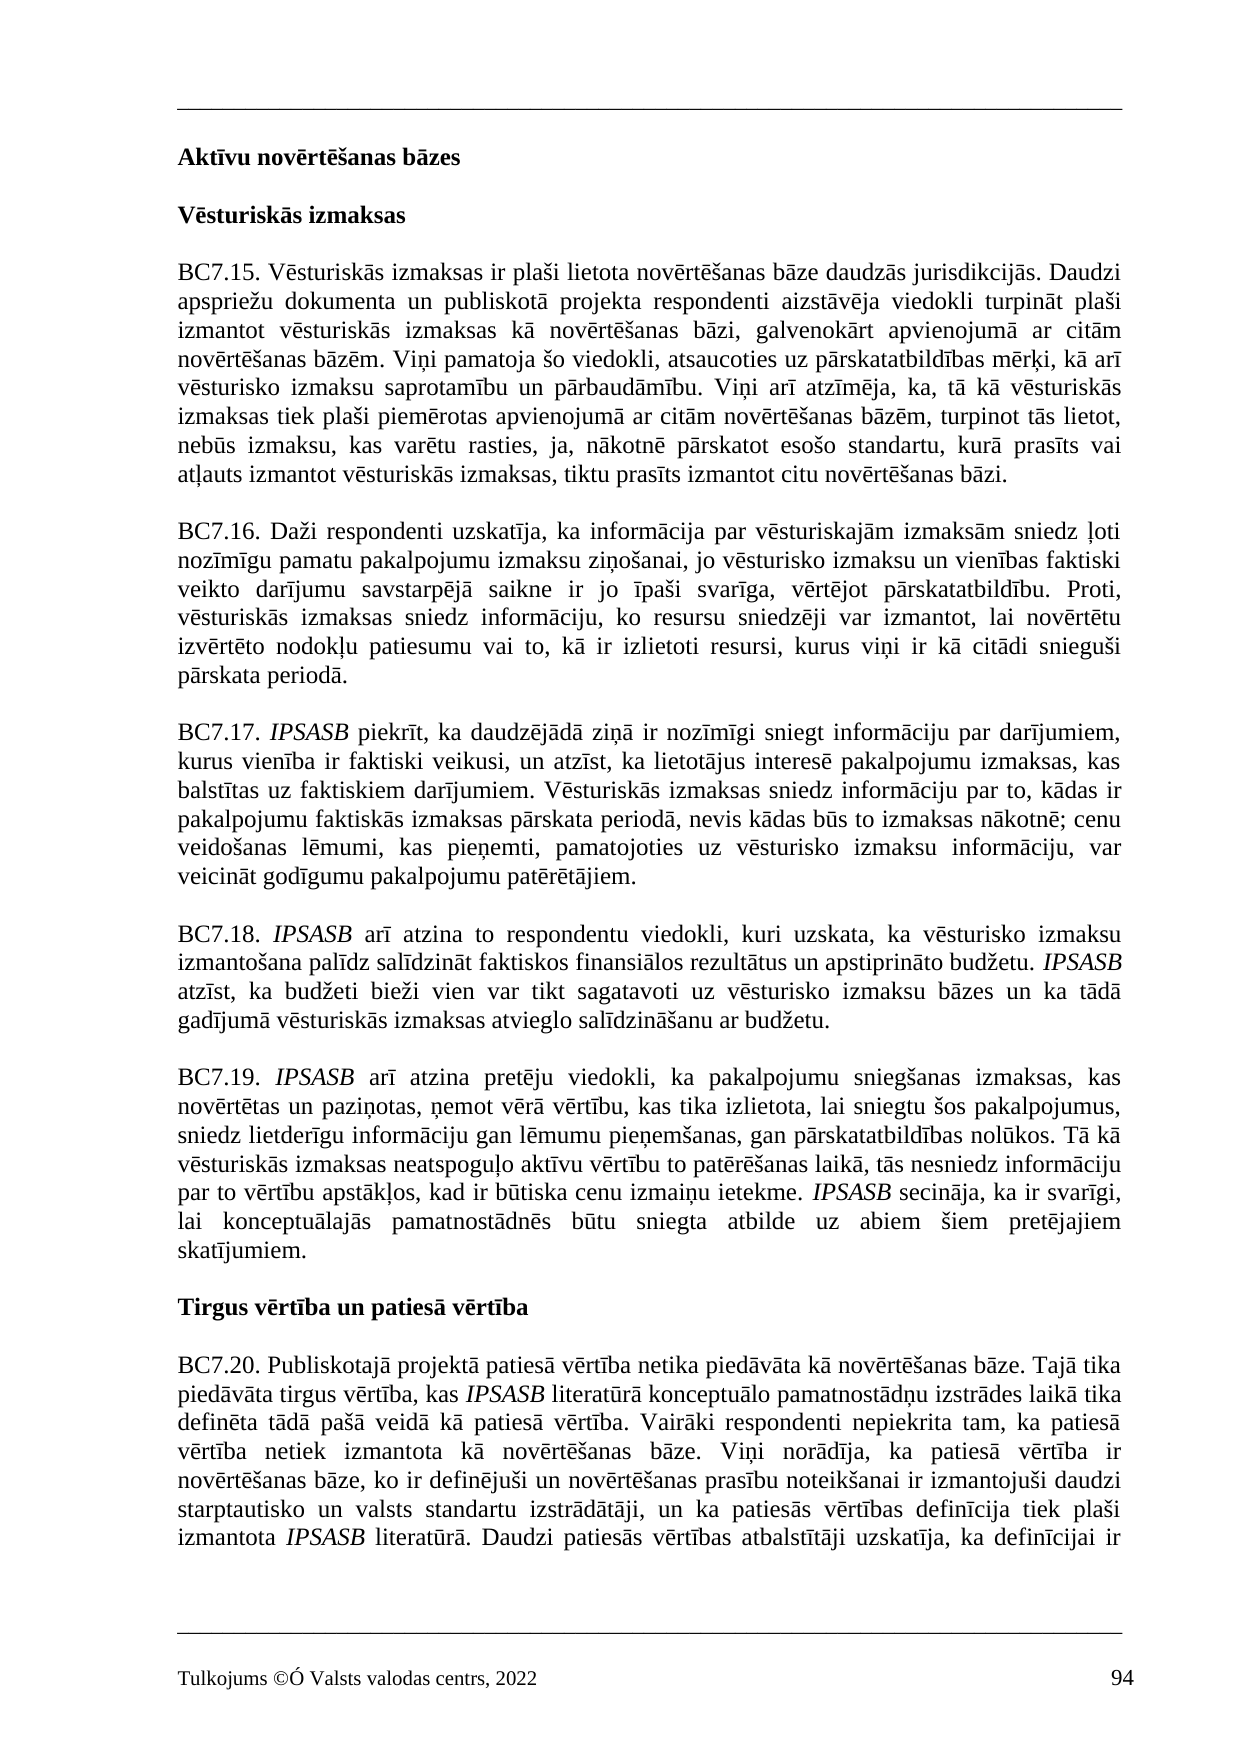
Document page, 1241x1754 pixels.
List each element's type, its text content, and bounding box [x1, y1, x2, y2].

text BC7.18. IPSASB arī atzina to respondentu viedokli, kuri uzskata, ka vēsturisko izmaksu izmantošana palīdz salīdzināt faktiskos finansiālos rezultātus un apstiprināto budžetu. IPSASB atzīst, ka budžeti bieži vien var tikt sagatavoti uz vēsturisko izmaksu bāzes un ka tādā gadījumā vēsturiskās izmaksas atvieglo salīdzināšanu ar budžetu. [177, 919, 1122, 1034]
text BC7.16. Daži respondenti uzskatīja, ka informācija par vēsturiskajām izmaksām sniedz ļoti nozīmīgu pamatu pakalpojumu izmaksu ziņošanai, jo vēsturisko izmaksu un vienības faktiski veikto darījumu savstarpējā saikne ir jo īpaši svarīga, vērtējot pārskatatbildību. Proti, vēsturiskās izmaksas sniedz informāciju, ko resursu sniedzēji var izmantot, lai novērtētu izvērtēto nodokļu patiesumu vai to, kā ir izlietoti resursi, kurus viņi ir kā citādi snieguši pārskata periodā. [177, 516, 1122, 689]
subtitle Tirgus vērtība un patiesā vērtība [177, 1292, 1122, 1321]
subtitle Vēsturiskās izmaksas [177, 200, 1122, 229]
text BC7.19. IPSASB arī atzina pretēju viedokli, ka pakalpojumu sniegšanas izmaksas, kas novērtētas un paziņotas, ņemot vērā vērtību, kas tika izlietota, lai sniegtu šos pakalpojumus, sniedz lietderīgu informāciju gan lēmumu pieņemšanas, gan pārskatatbildības nolūkos. Tā kā vēsturiskās izmaksas neatspoguļo aktīvu vērtību to patērēšanas laikā, tās nesniedz informāciju par to vērtību apstākļos, kad ir būtiska cenu izmaiņu ietekme. IPSASB secināja, ka ir svarīgi, lai konceptuālajās pamatnostādnēs būtu sniegta atbilde uz abiem šiem pretējajiem skatījumiem. [177, 1062, 1122, 1264]
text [177, 1350, 1122, 1551]
subtitle Aktīvu novērtēšanas bāzes [177, 142, 1122, 171]
text BC7.17. IPSASB piekrīt, ka daudzējādā ziņā ir nozīmīgi sniegt informāciju par darījumiem, kurus vienība ir faktiski veikusi, un atzīst, ka lietotājus interesē pakalpojumu izmaksas, kas balstītas uz faktiskiem darījumiem. Vēsturiskās izmaksas sniedz informāciju par to, kādas ir pakalpojumu faktiskās izmaksas pārskata periodā, nevis kādas būs to izmaksas nākotnē; cenu veidošanas lēmumi, kas pieņemti, pamatojoties uz vēsturisko izmaksu informāciju, var veicināt godīgumu pakalpojumu patērētājiem. [177, 717, 1122, 890]
text BC7.15. Vēsturiskās izmaksas ir plaši lietota novērtēšanas bāze daudzās jurisdikcijās. Daudzi apspriežu dokumenta un publiskotā projekta respondenti aizstāvēja viedokli turpināt plaši izmantot vēsturiskās izmaksas kā novērtēšanas bāzi, galvenokārt apvienojumā ar citām novērtēšanas bāzēm. Viņi pamatoja šo viedokli, atsaucoties uz pārskatatbildības mērķi, kā arī vēsturisko izmaksu saprotamību un pārbaudāmību. Viņi arī atzīmēja, ka, tā kā vēsturiskās izmaksas tiek plaši piemērotas apvienojumā ar citām novērtēšanas bāzēm, turpinot tās lietot, nebūs izmaksu, kas varētu rasties, ja, nākotnē pārskatot esošo standartu, kurā prasīts vai atļauts izmantot vēsturiskās izmaksas, tiktu prasīts izmantot citu novērtēšanas bāzi. [177, 257, 1122, 487]
